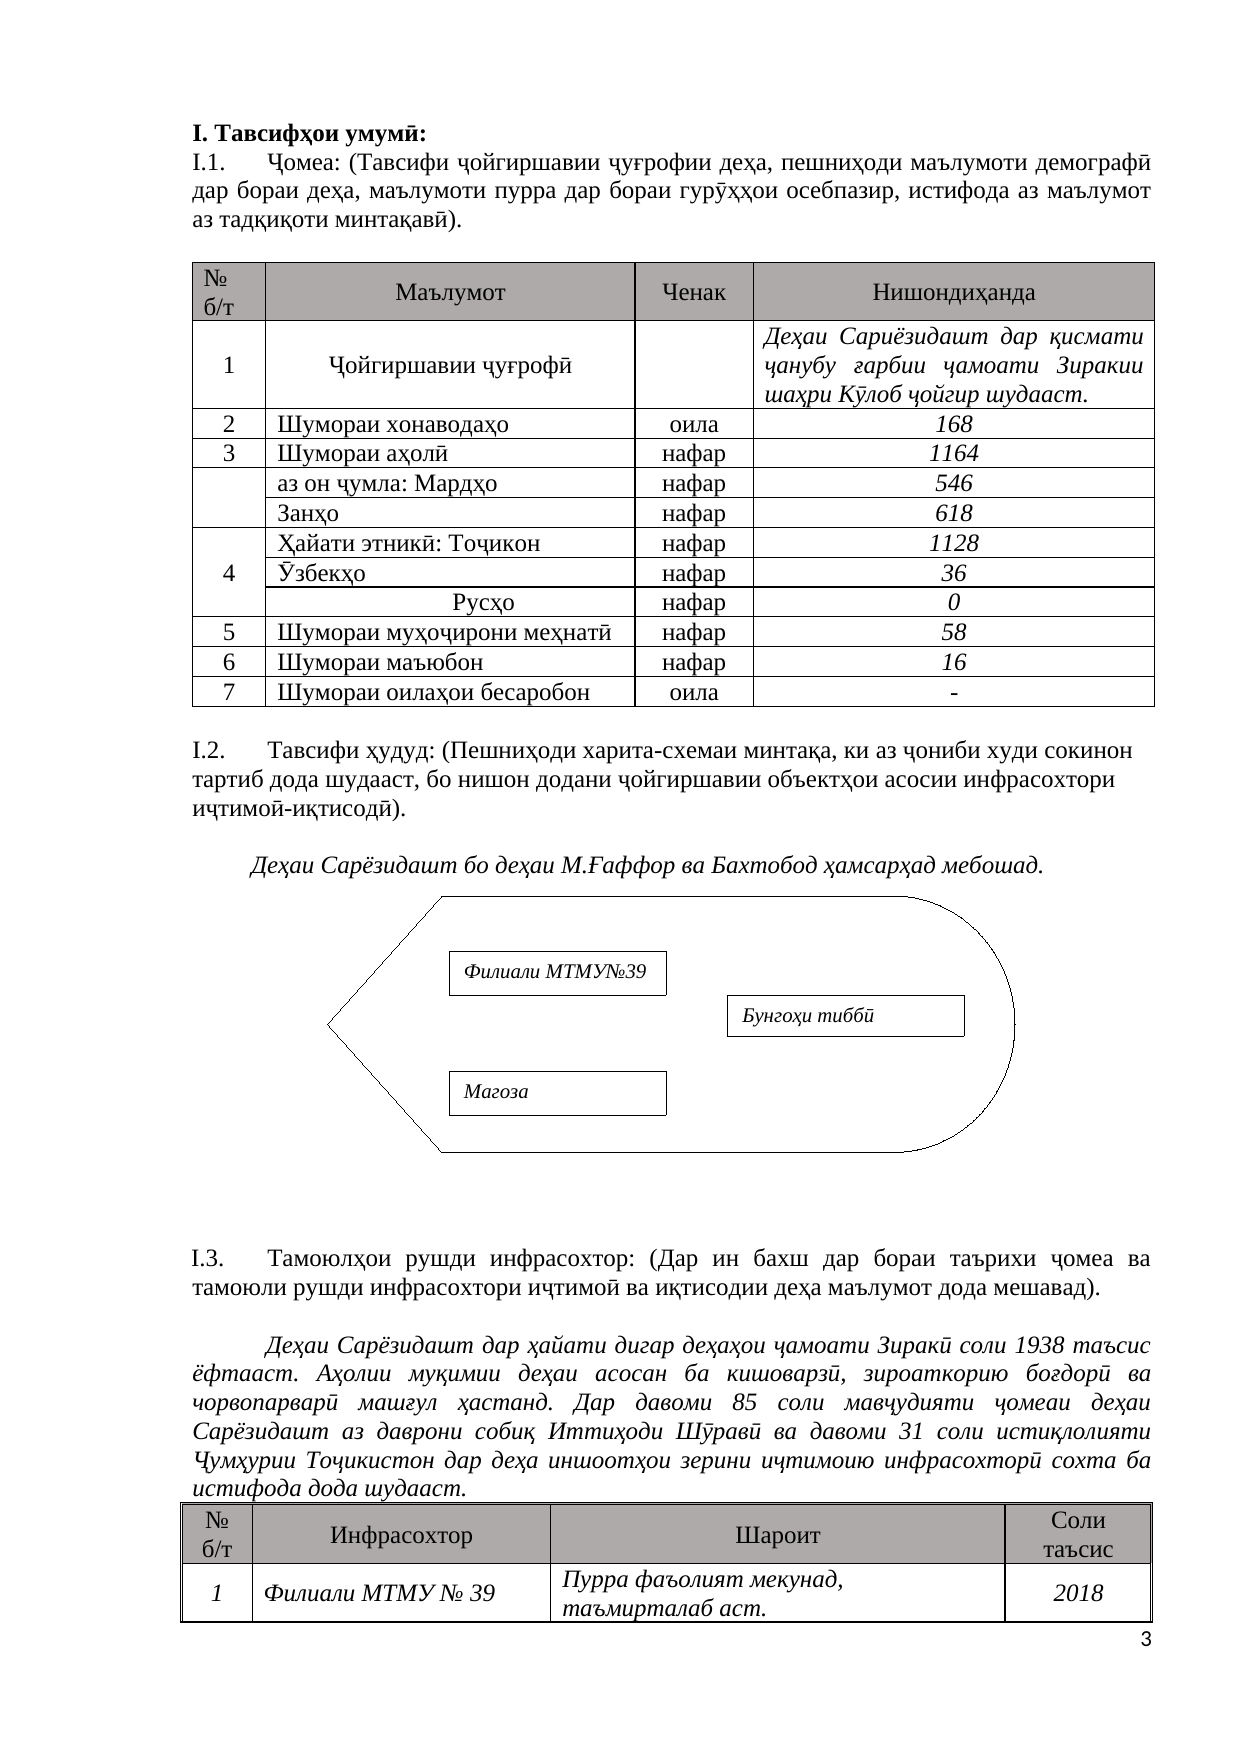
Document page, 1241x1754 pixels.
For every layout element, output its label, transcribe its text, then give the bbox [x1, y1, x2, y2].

table_header № б/т [193, 263, 265, 320]
table_cell 1164 [754, 439, 1154, 467]
table_cell 1 [193, 321, 265, 408]
table_cell 0 [754, 588, 1154, 616]
table_cell нафар [636, 617, 753, 646]
table_cell Шумораи оилаҳои бесаробон [266, 677, 634, 706]
text Деҳаи Сарёзидашт дар ҳайати дигар деҳаҳои ҷамоати Зиракӣ соли 1938 таъсис ёфтааст. Аҳолии муқимии деҳаи асосан ба кишоварзӣ, зироаткорию боғдорӣ ва чорвопарварӣ машғул ҳастанд. Дар давоми 85 соли мавҷудияти ҷомеаи деҳаи Сарёзидашт аз даврони собиқ Иттиҳоди Шӯравӣ ва давоми 31 соли истиқлолияти Ҷумҳурии Тоҷикистон дар деҳа иншоотҳои зерини иҷтимоию инфрасохторӣ сохта ба истифода дода шудааст. [192, 1330, 1152, 1502]
list Ҷомеа: (Тавсифи ҷойгиршавии ҷуғрофии деҳа, пешниҳоди маълумоти демографӣ дар бораи деҳа, маълумоти пурра дар бораи гурӯҳҳои осебпазир, истифода аз маълумот аз тадқиқоти минтақавӣ). [192, 147, 1152, 233]
table_cell нафар [636, 528, 753, 557]
table_cell нафар [636, 558, 753, 586]
table_cell 6 [193, 647, 265, 676]
table_header № б/т [183, 1505, 252, 1563]
table_cell оила [636, 677, 753, 706]
table_cell нафар [636, 439, 753, 467]
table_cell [551, 1564, 1004, 1621]
table_cell Русҳо [266, 588, 634, 616]
subtitle I. Тавсифҳои умумӣ: [192, 118, 1152, 147]
table_cell 5 [193, 617, 265, 646]
table_cell нафар [636, 498, 753, 527]
table_header Ченак [636, 263, 753, 320]
table_cell 2 [193, 409, 265, 437]
table_cell 3 [193, 439, 265, 467]
table_cell Ӯзбекҳо [266, 558, 634, 586]
table_cell 546 [754, 468, 1154, 497]
table_header Инфрасохтор [253, 1505, 550, 1563]
table_cell 4 [193, 528, 265, 616]
table_cell Занҳо [266, 498, 634, 527]
table_cell Деҳаи Сариёзидашт дар қисмати ҷанубу ғарбии ҷамоати Зиракии шаҳри Кӯлоб ҷойгир шудааст. [754, 321, 1154, 408]
table_cell нафар [636, 588, 753, 616]
table_cell 1 [183, 1564, 252, 1621]
table_header Маълумот [266, 263, 634, 320]
list Тамоюлҳои рушди инфрасохтор: (Дар ин бахш дар бораи таърихи ҷомеа ва тамоюли рушди инфрасохтори иҷтимоӣ ва иқтисодии деҳа маълумот дода мешавад). [191, 1243, 1152, 1301]
table_cell Филиали МТМУ № 39 [253, 1564, 550, 1621]
table_cell нафар [636, 468, 753, 497]
table_cell - [754, 677, 1154, 706]
text Деҳаи Сарёзидашт бо деҳаи М.Ғаффор ва Бахтобод ҳамсарҳад мебошад. [251, 850, 1152, 879]
table_cell Шумораи маъюбон [266, 647, 634, 676]
table_cell 168 [754, 409, 1154, 437]
table_cell [193, 468, 265, 527]
table_cell 618 [754, 498, 1154, 527]
table_cell Шумораи муҳоҷирони меҳнатӣ [266, 617, 634, 646]
table_cell 7 [193, 677, 265, 706]
table_cell Шумораи хонаводаҳо [266, 409, 634, 437]
table_cell 36 [754, 558, 1154, 586]
table_cell Шумораи аҳолӣ [266, 439, 634, 467]
table_cell 1128 [754, 528, 1154, 557]
list Тавсифи ҳудуд: (Пешниҳоди харита-схемаи минтақа, ки аз ҷониби худи сокинон тартиб дода шудааст, бо нишон додани ҷойгиршавии объектҳои асосии инфрасохтори иҷтимоӣ-иқтисодӣ). [192, 735, 1152, 822]
table_cell нафар [636, 647, 753, 676]
table_cell Ҷойгиршавии ҷуғрофӣ [266, 321, 634, 408]
table_cell аз он ҷумла: Мардҳо [266, 468, 634, 497]
table_header Соли таъсис [1006, 1505, 1150, 1563]
table_cell оила [636, 409, 753, 437]
table_cell 58 [754, 617, 1154, 646]
table_cell Ҳайати этникӣ: Тоҷикон [266, 528, 634, 557]
table_header Шароит [551, 1505, 1004, 1563]
table_cell 16 [754, 647, 1154, 676]
table_header Нишондиҳанда [754, 263, 1154, 320]
table_cell [636, 321, 753, 408]
table_cell 2018 [1006, 1564, 1150, 1621]
